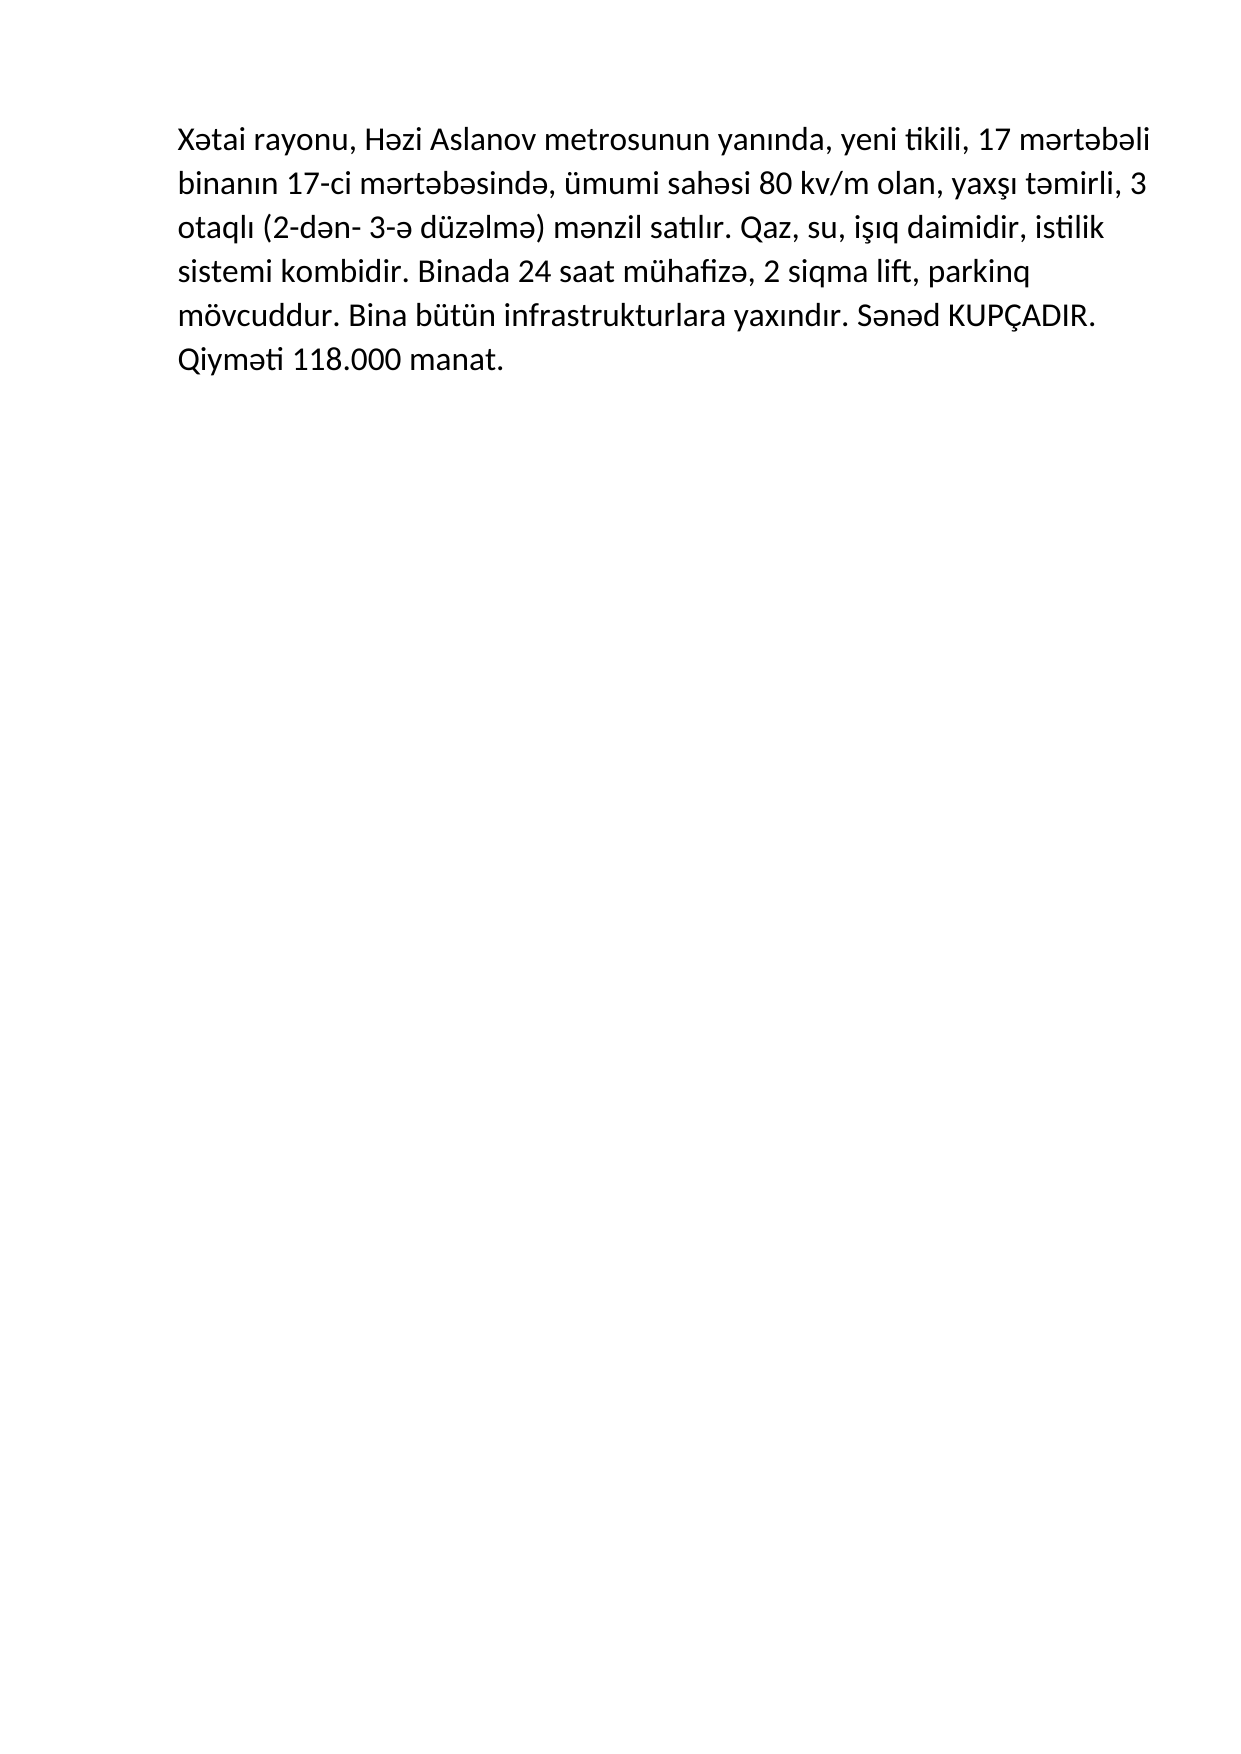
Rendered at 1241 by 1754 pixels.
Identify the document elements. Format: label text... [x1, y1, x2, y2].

text Xətai rayonu, Həzi Aslanov metrosunun yanında, yeni tikili, 17 mərtəbəli binanın 17-ci mərtəbəsində, ümumi sahəsi 80 kv/m olan, yaxşı təmirli, 3 otaqlı (2-dən- 3-ə düzəlmə) mənzil satılır. Qaz, su, işıq daimidir, istilik sistemi kombidir. Binada 24 saat mühafizə, 2 siqma lift, parkinq mövcuddur. Bina bütün infrastrukturlara yaxındır. Sənəd KUPÇADIR. Qiyməti 118.000 manat. [177, 118, 1152, 379]
